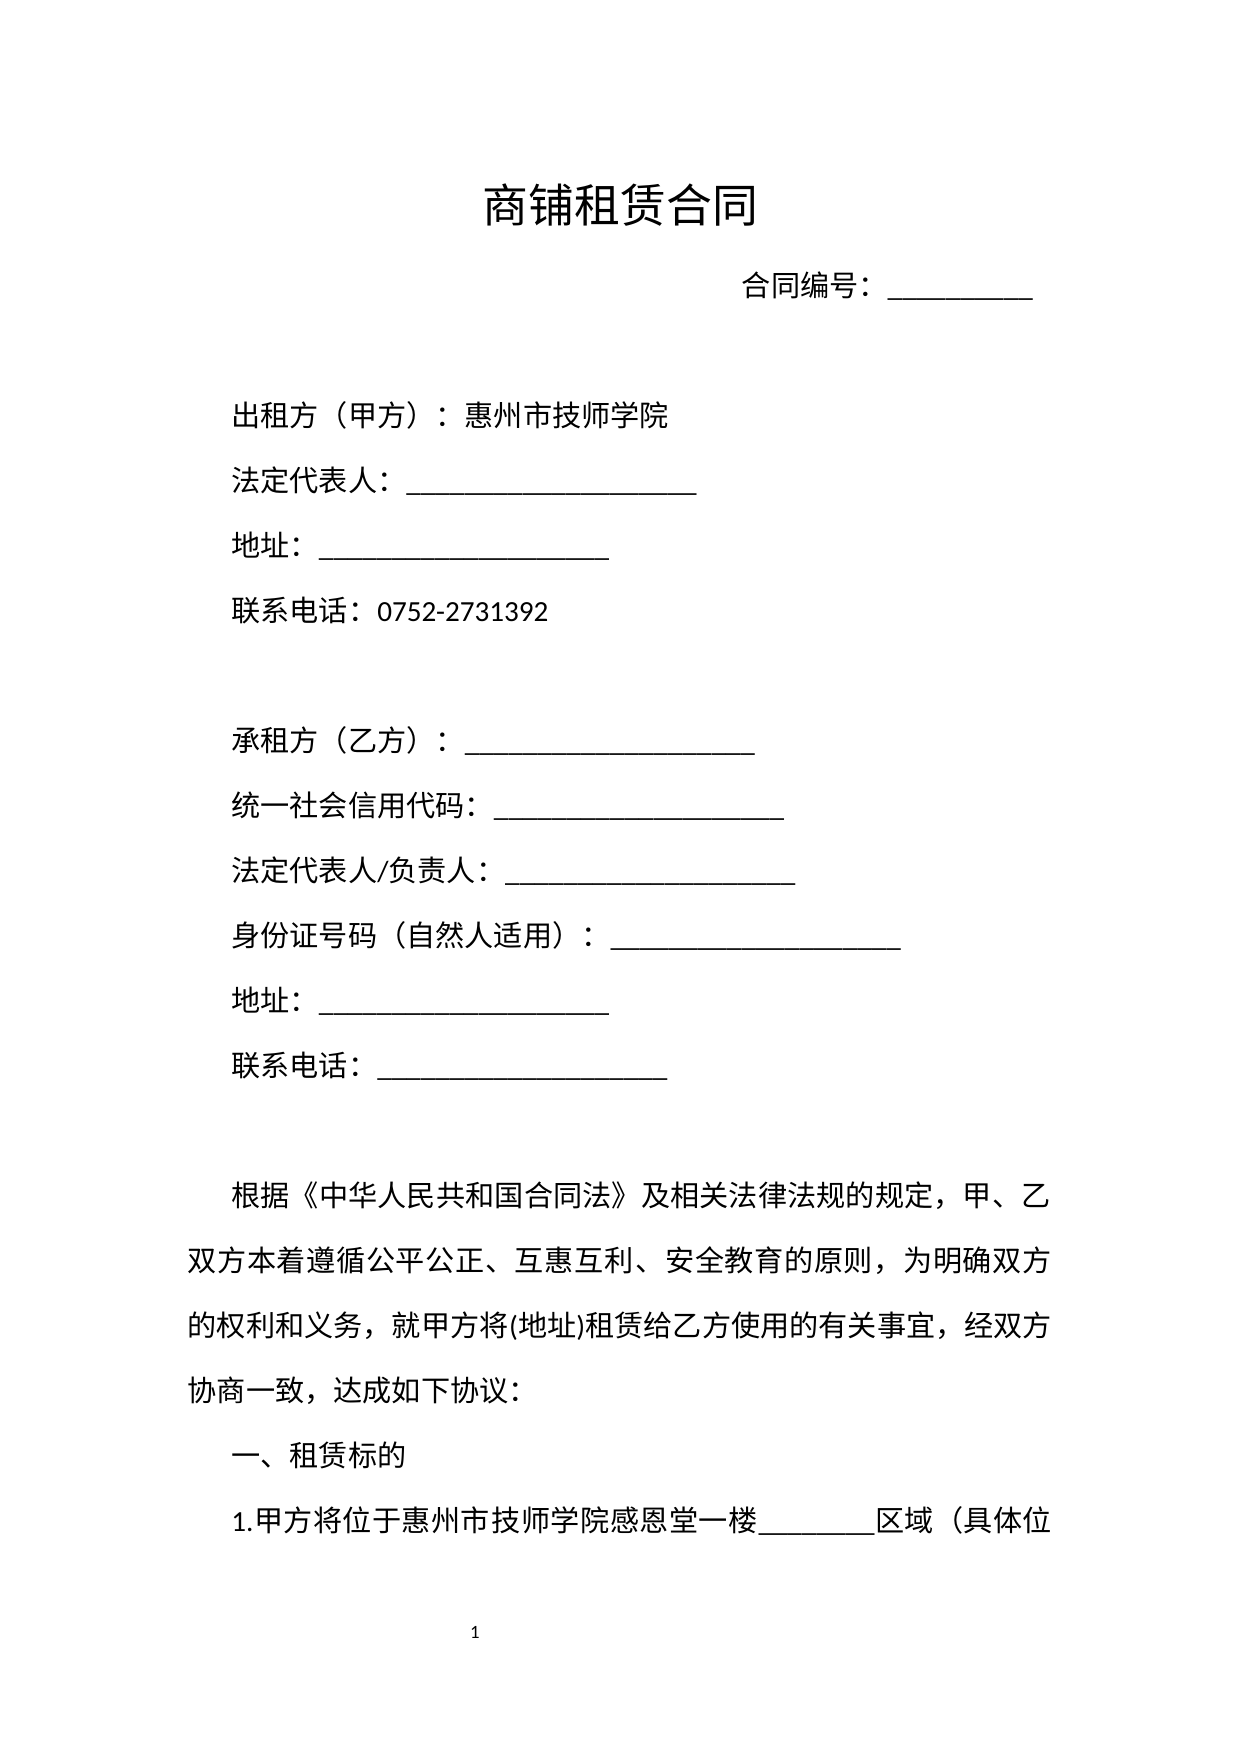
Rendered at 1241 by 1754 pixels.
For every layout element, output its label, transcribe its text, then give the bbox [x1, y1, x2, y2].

text 承租方（乙方）：____________________ [187, 707, 1053, 772]
text 根据《中华人民共和国合同法》及相关法律法规的规定，甲、乙 双方本着遵循公平公正、互惠互利、安全教育的原则，为明确双方的权利和义务，就甲方将(地址)租赁给乙方使用的有关事宜，经双方协商一致，达成如下协议： [187, 1162, 1053, 1422]
text 统一社会信用代码：____________________ [187, 772, 1053, 837]
text 联系电话：____________________ [187, 1032, 1053, 1097]
text 法定代表人/负责人：____________________ [187, 837, 1053, 902]
text 法定代表人：____________________ [187, 447, 1053, 512]
subtitle 商铺租赁合同 [187, 154, 1053, 252]
text 身份证号码（自然人适用）：____________________ [187, 902, 1053, 967]
text 联系电话：0752-2731392 [187, 577, 1053, 642]
text 地址：____________________ [187, 967, 1053, 1032]
text 出租方（甲方）：惠州市技师学院 [187, 382, 1053, 447]
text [187, 1487, 1053, 1552]
text 地址：____________________ [187, 512, 1053, 577]
text 合同编号：__________ [187, 252, 1053, 317]
text 一、租赁标的 [187, 1422, 1053, 1487]
